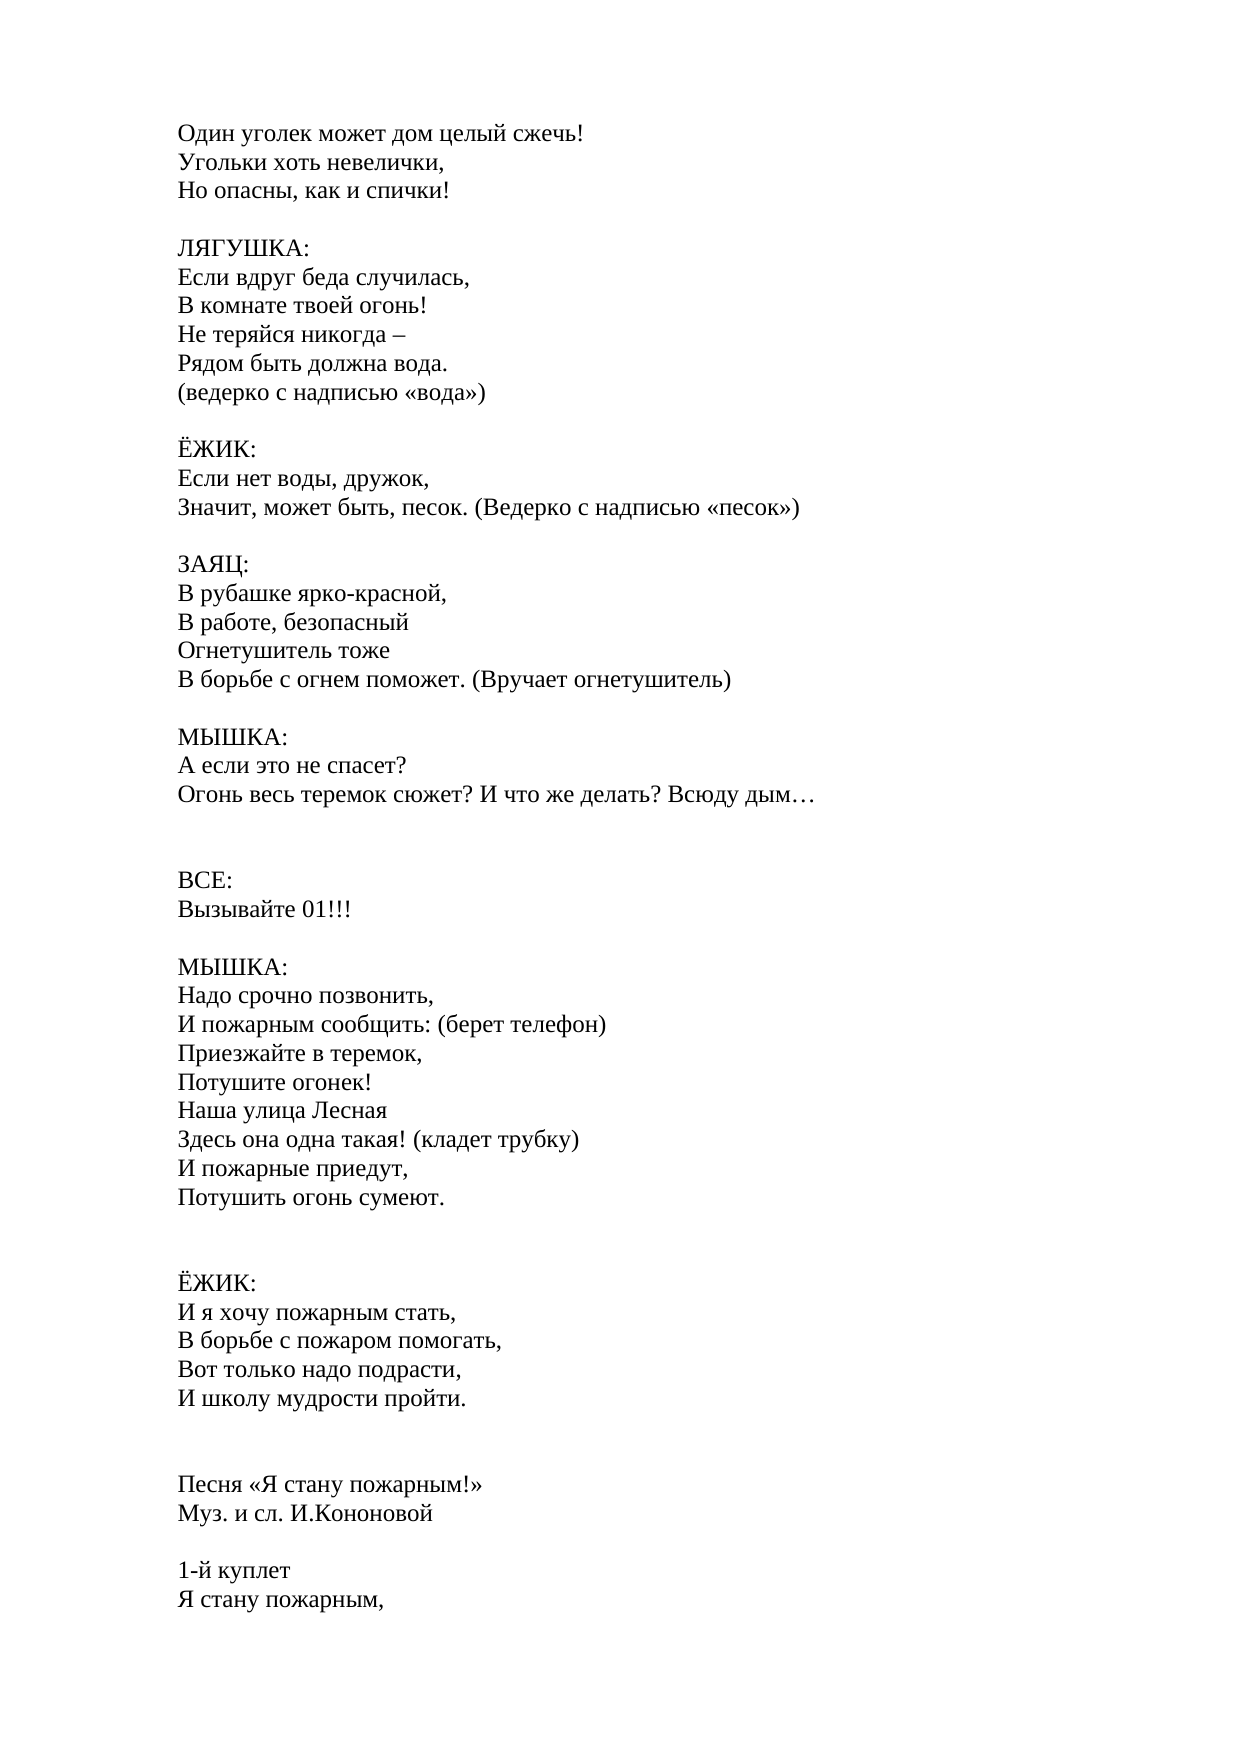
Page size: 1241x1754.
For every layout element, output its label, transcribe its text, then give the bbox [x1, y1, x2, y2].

text В борьбе с огнем поможет. (Вручает огнетушитель) [177, 664, 1152, 693]
text Песня «Я стану пожарным!» [177, 1469, 1152, 1498]
text (ведерко с надписью «вода») [177, 377, 1152, 406]
text И я хочу пожарным стать, [177, 1297, 1152, 1326]
text ВСЕ: [177, 866, 1152, 894]
text Здесь она одна такая! (кладет трубку) [177, 1124, 1152, 1153]
text ЗАЯЦ: [177, 549, 1152, 578]
text МЫШКА: [177, 722, 1152, 751]
text Вызывайте 01!!! [177, 894, 1152, 923]
text И пожарные приедут, [177, 1153, 1152, 1182]
text Рядом быть должна вода. [177, 348, 1152, 377]
text Муз. и сл. И.Кононовой [177, 1498, 1152, 1527]
text Угольки хоть невелички, [177, 147, 1152, 176]
text В борьбе с пожаром помогать, [177, 1326, 1152, 1354]
text И школу мудрости пройти. [177, 1383, 1152, 1412]
text Потушите огонек! [177, 1067, 1152, 1096]
text В комнате твоей огонь! [177, 291, 1152, 319]
text Вот только надо подрасти, [177, 1354, 1152, 1383]
text ЁЖИК: [177, 434, 1152, 463]
text Один уголек может дом целый сжечь! [177, 118, 1152, 147]
text ЁЖИК: [177, 1268, 1152, 1297]
text Огонь весь теремок сюжет? И что же делать? Всюду дым… [177, 779, 1152, 808]
text В работе, безопасный [177, 607, 1152, 636]
text ЛЯГУШКА: [177, 233, 1152, 262]
text Надо срочно позвонить, [177, 981, 1152, 1009]
text Если нет воды, дружок, [177, 463, 1152, 492]
text МЫШКА: [177, 952, 1152, 981]
text Приезжайте в теремок, [177, 1038, 1152, 1067]
text Наша улица Лесная [177, 1096, 1152, 1124]
text Огнетушитель тоже [177, 636, 1152, 664]
text Потушить огонь сумеют. [177, 1182, 1152, 1211]
text В рубашке ярко-красной, [177, 578, 1152, 607]
text 1-й куплет [177, 1556, 1152, 1584]
text Но опасны, как и спички! [177, 176, 1152, 204]
text И пожарным сообщить: (берет телефон) [177, 1009, 1152, 1038]
text Если вдруг беда случилась, [177, 262, 1152, 291]
text Не теряйся никогда – [177, 319, 1152, 348]
text Значит, может быть, песок. (Ведерко с надписью «песок») [177, 492, 1152, 521]
text Я стану пожарным, [177, 1584, 1152, 1613]
text А если это не спасет? [177, 751, 1152, 779]
